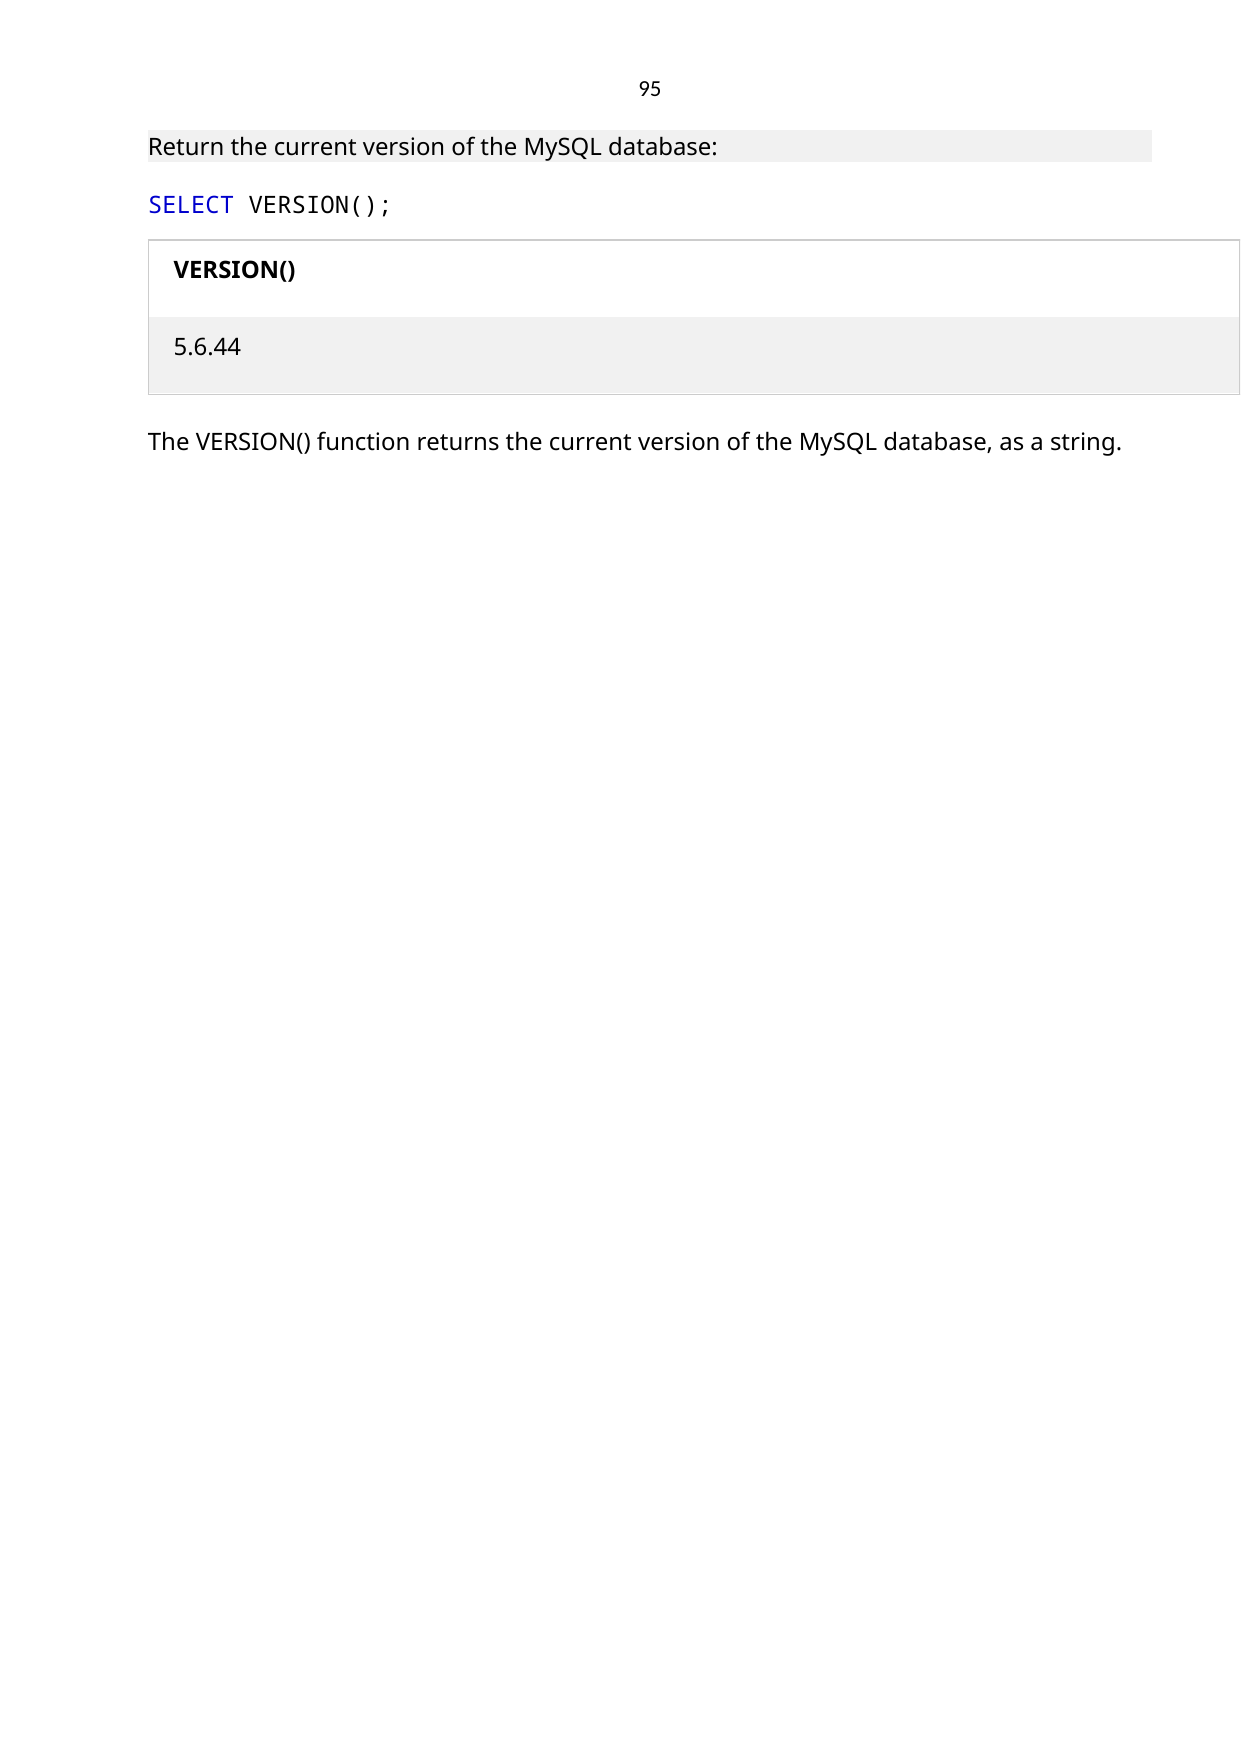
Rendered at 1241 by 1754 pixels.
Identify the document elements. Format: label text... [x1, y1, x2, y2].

text SELECT VERSION(); [148, 187, 1152, 220]
table_cell 5.6.44 [149, 317, 1239, 393]
text The VERSION() function returns the current version of the MySQL database, as a string. [148, 425, 1152, 458]
text Return the current version of the MySQL database: [148, 130, 1152, 162]
table_header VERSION() [149, 241, 1239, 317]
